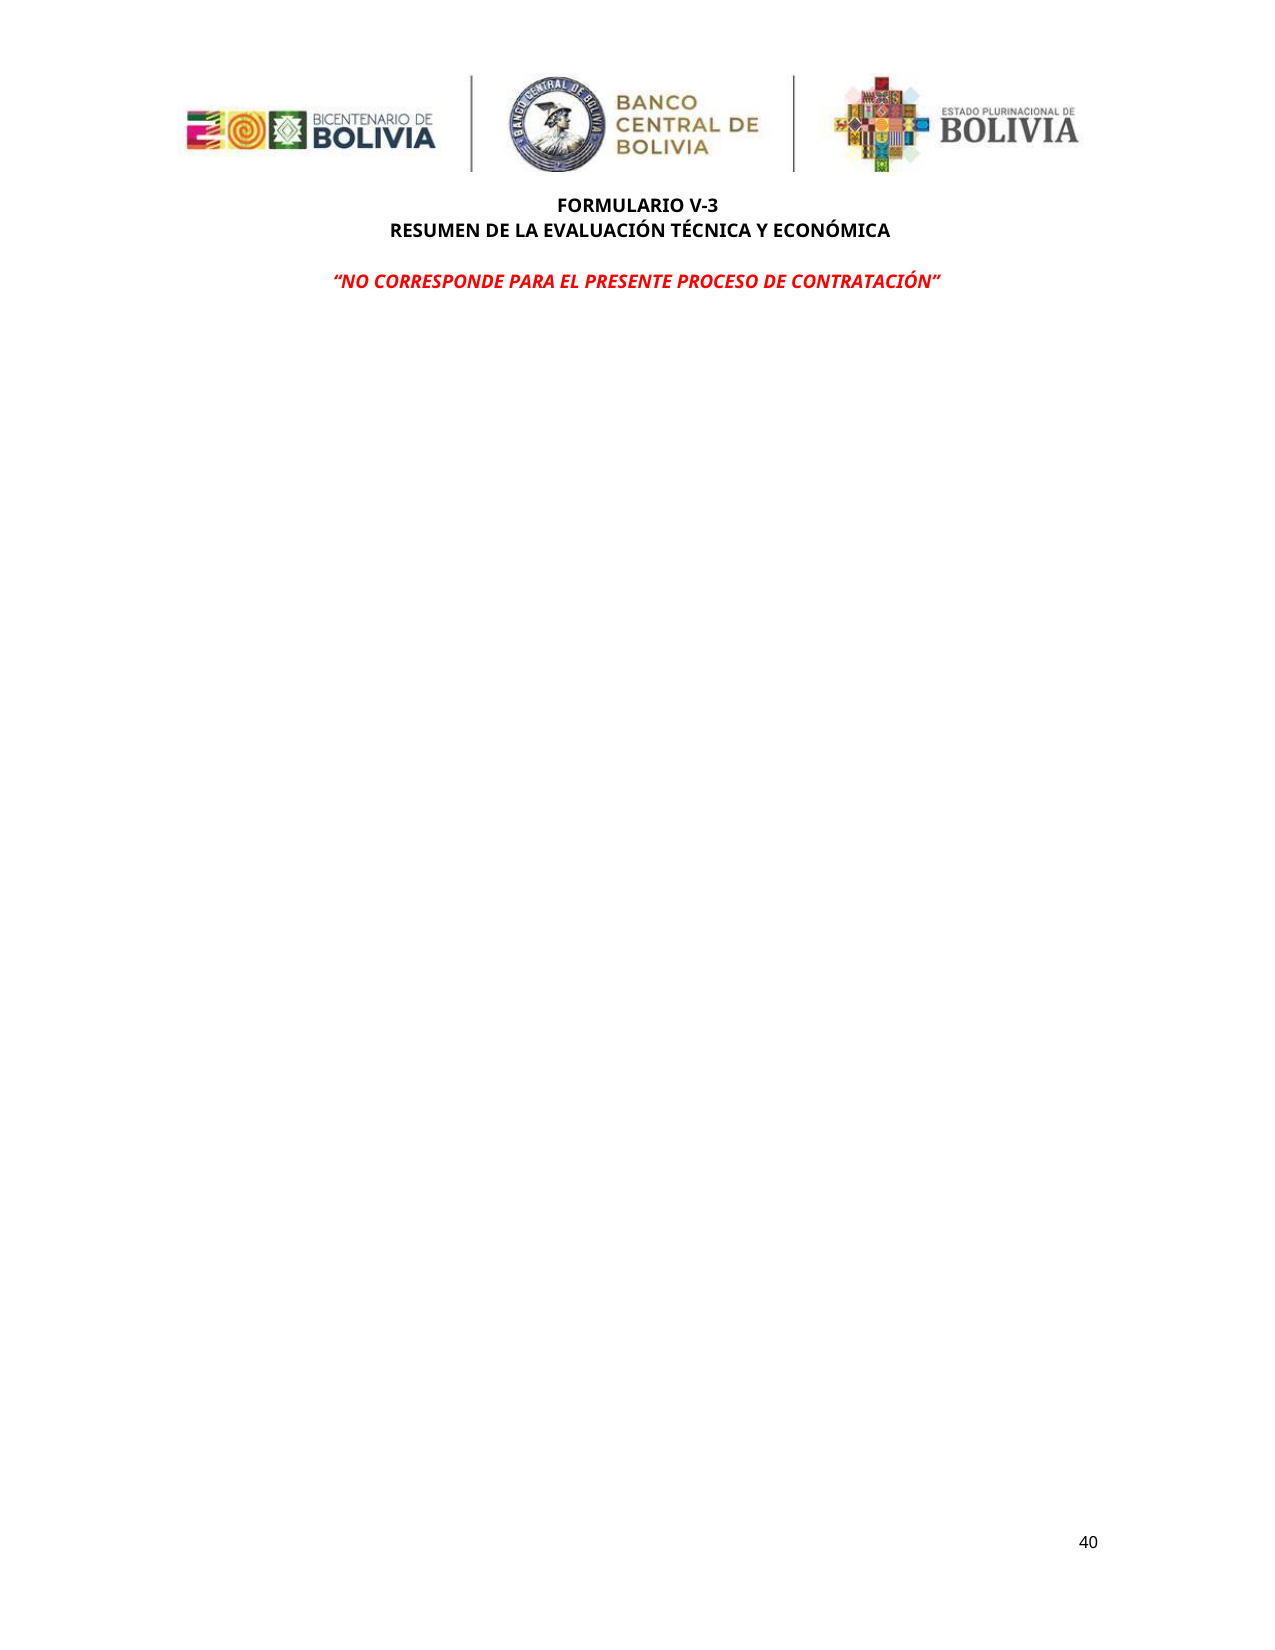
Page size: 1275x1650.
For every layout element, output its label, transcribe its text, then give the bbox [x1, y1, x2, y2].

text RESUMEN DE LA EVALUACIÓN TÉCNICA Y ECONÓMICA [177, 217, 1098, 243]
text FORMULARIO V-3 [177, 192, 1098, 217]
picture [177, 73, 1098, 172]
text “NO CORRESPONDE PARA EL PRESENTE PROCESO DE CONTRATACIÓN” [177, 268, 1098, 294]
